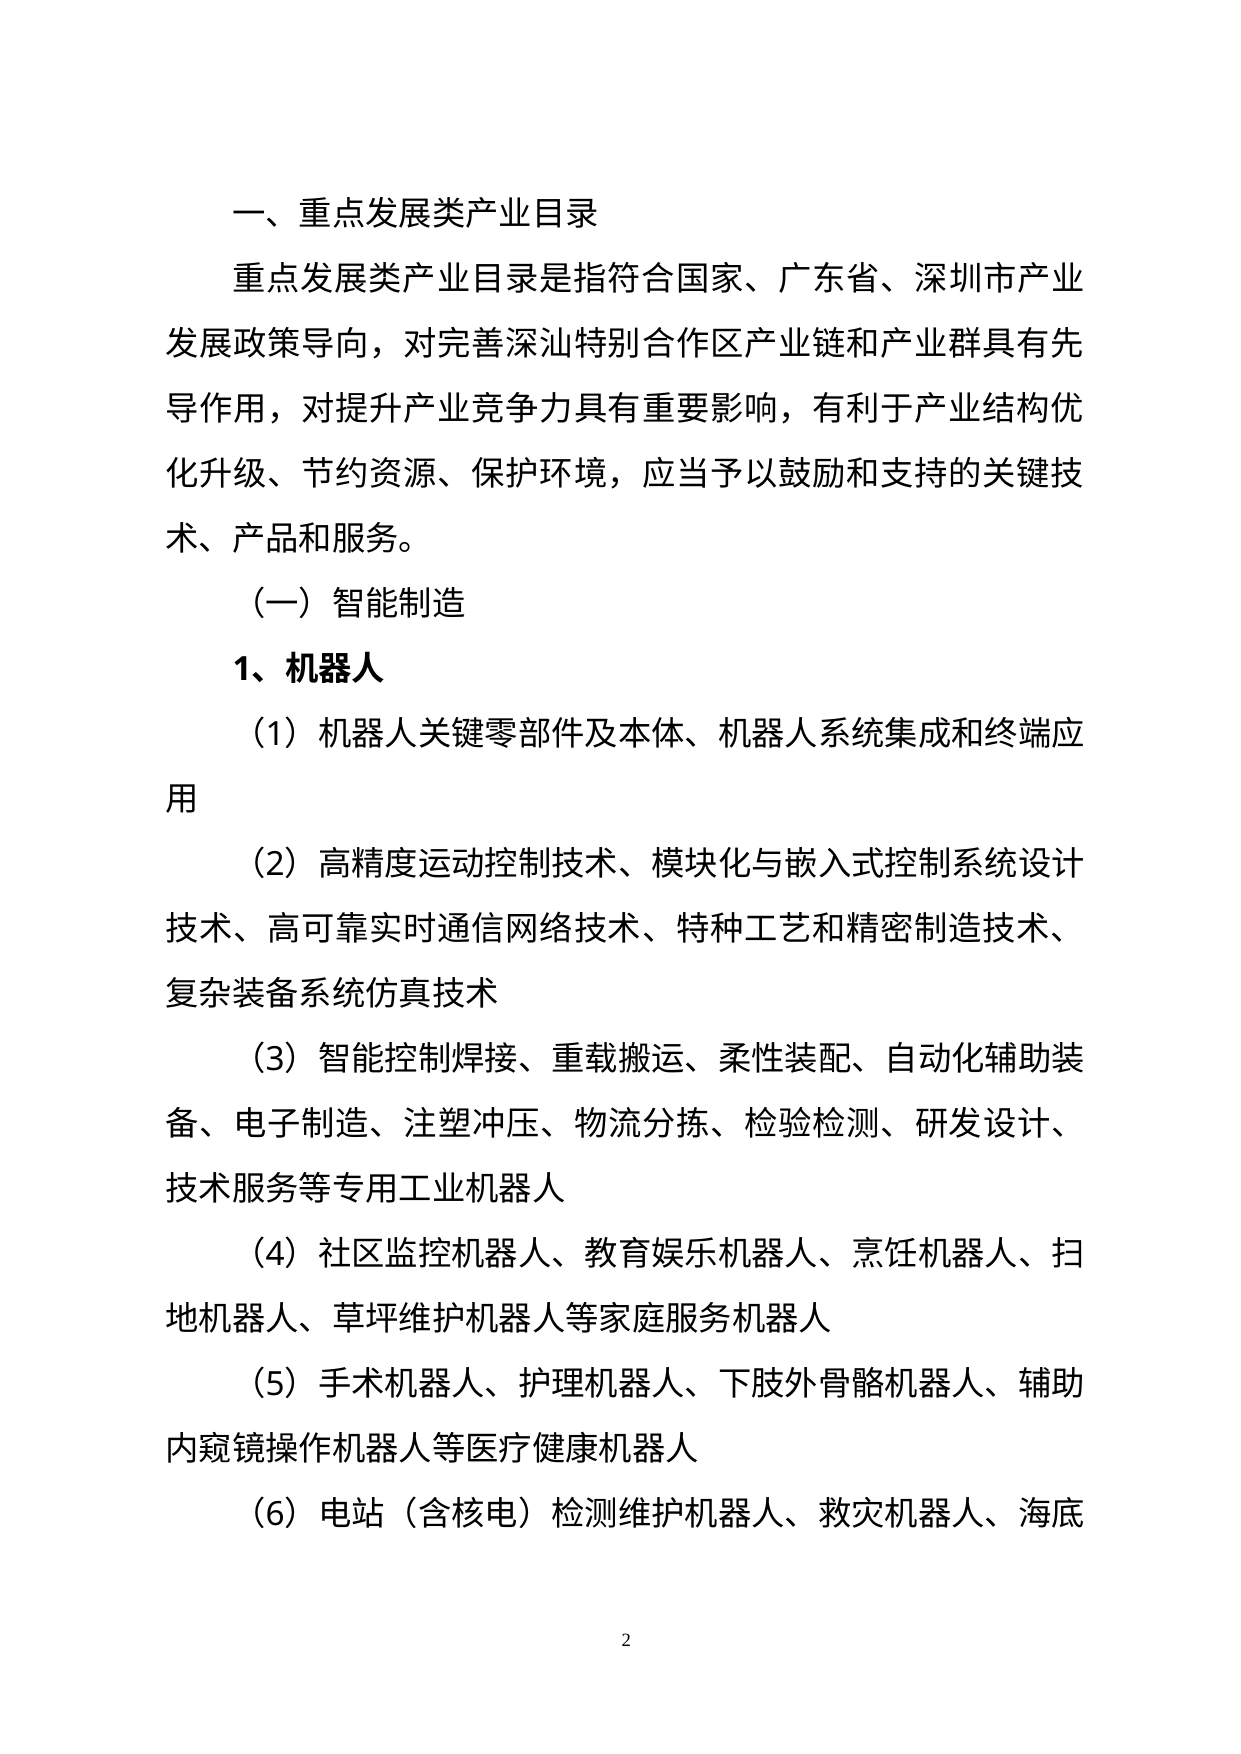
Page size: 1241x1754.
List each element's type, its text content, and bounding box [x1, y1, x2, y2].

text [165, 1478, 1087, 1543]
text （3）智能控制焊接、重载搬运、柔性装配、自动化辅助装备、电子制造、注塑冲压、物流分拣、检验检测、研发设计、技术服务等专用工业机器人 [165, 1023, 1087, 1218]
text （5）手术机器人、护理机器人、下肢外骨骼机器人、辅助内窥镜操作机器人等医疗健康机器人 [165, 1348, 1087, 1478]
text （4）社区监控机器人、教育娱乐机器人、烹饪机器人、扫地机器人、草坪维护机器人等家庭服务机器人 [165, 1218, 1087, 1348]
text （一）智能制造 [165, 568, 1087, 633]
text 一、重点发展类产业目录 [165, 178, 1087, 243]
text （2）高精度运动控制技术、模块化与嵌入式控制系统设计技术、高可靠实时通信网络技术、特种工艺和精密制造技术、复杂装备系统仿真技术 [165, 828, 1087, 1023]
text 重点发展类产业目录是指符合国家、广东省、深圳市产业发展政策导向，对完善深汕特别合作区产业链和产业群具有先导作用，对提升产业竞争力具有重要影响，有利于产业结构优化升级、节约资源、保护环境，应当予以鼓励和支持的关键技术、产品和服务。 [165, 243, 1087, 568]
text 1、机器人 [165, 633, 1087, 698]
text （1）机器人关键零部件及本体、机器人系统集成和终端应用 [165, 698, 1087, 828]
